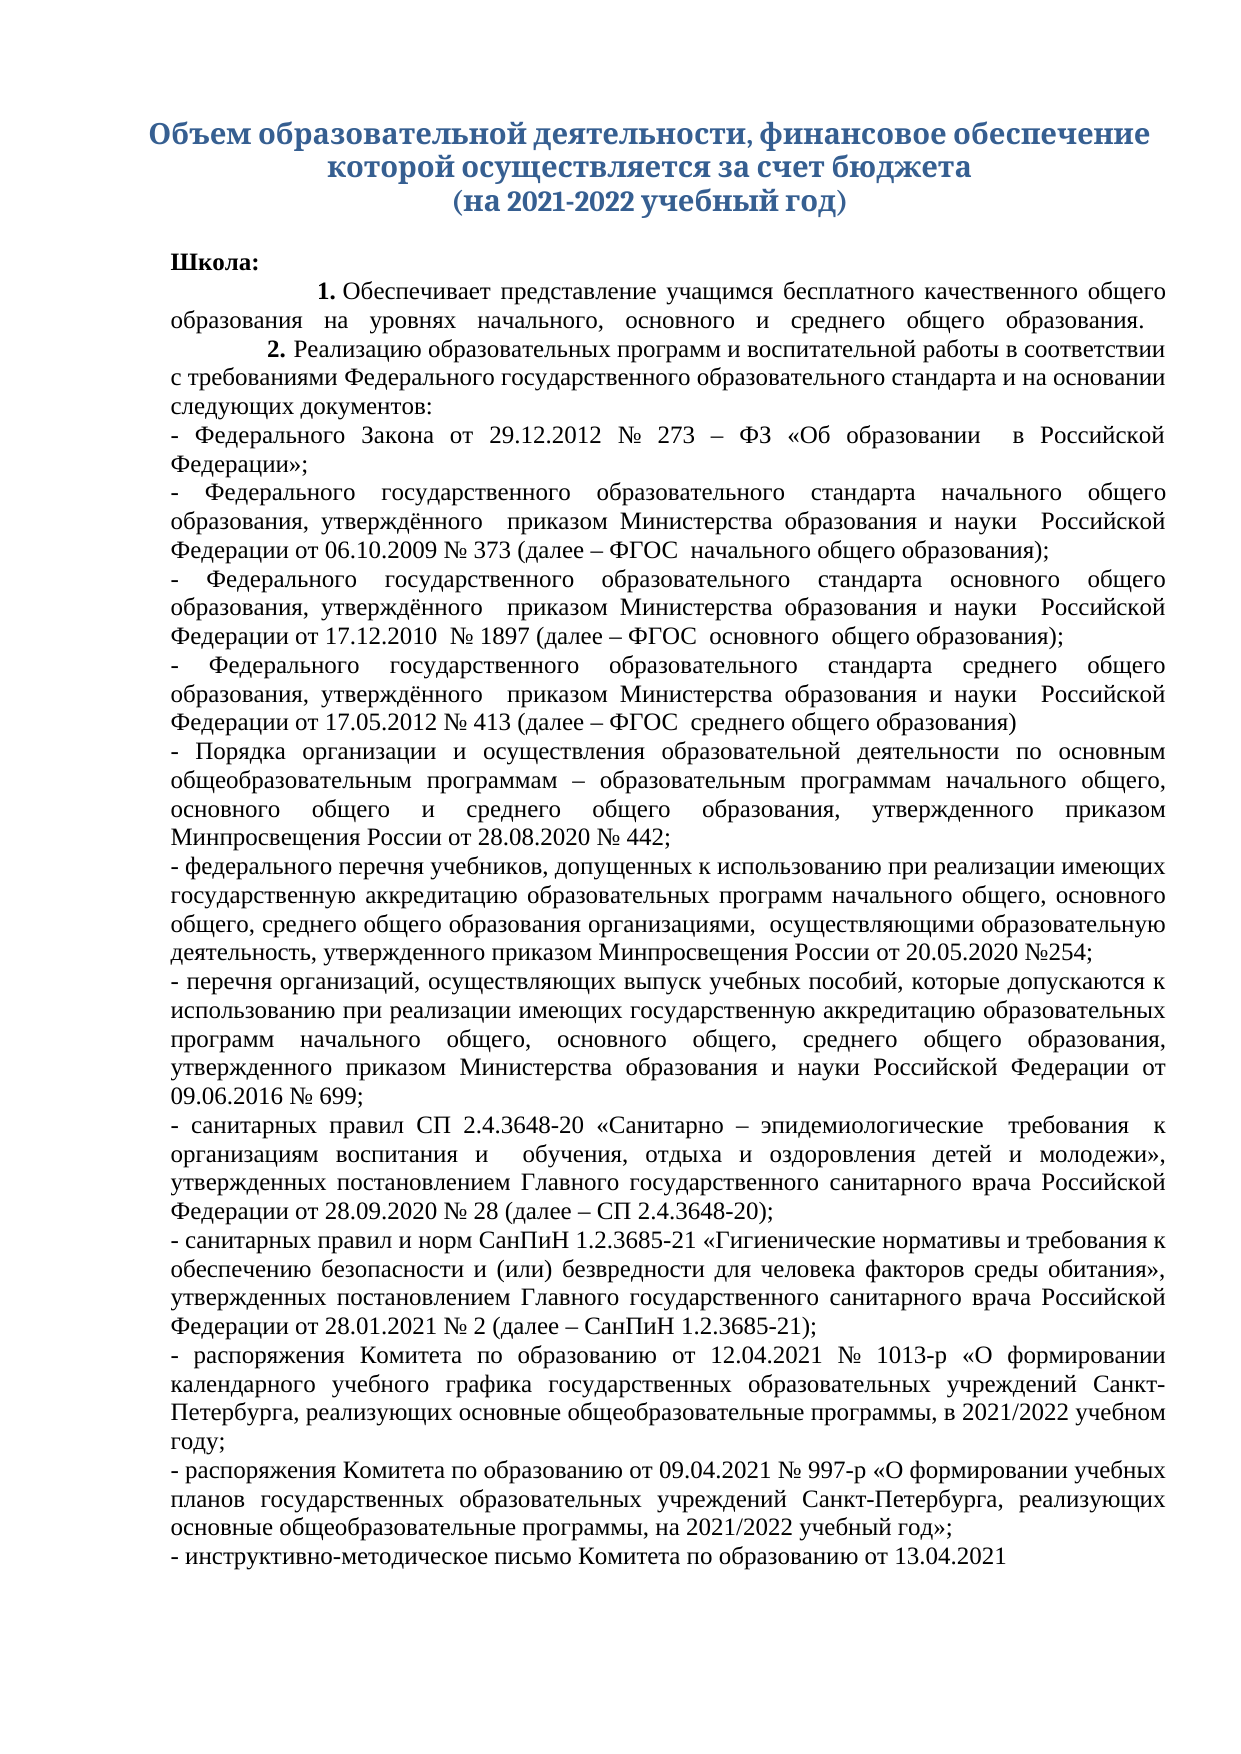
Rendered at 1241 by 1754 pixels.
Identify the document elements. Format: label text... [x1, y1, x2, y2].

text - Федерального Закона от 29.12.2012 № 273 – ФЗ «Об образовании в Российской Федерации»; [170, 420, 1167, 477]
text - санитарных правил СП 2.4.3648-20 «Санитарно – эпидемиологические требования к организациям воспитания и обучения, отдыха и оздоровления детей и молодежи», утвержденных постановлением Главного государственного санитарного врача Российской Федерации от 28.09.2020 № 28 (далее – СП 2.4.3648-20); [170, 1110, 1167, 1225]
text - Федерального государственного образовательного стандарта среднего общего образования, утверждённого приказом Министерства образования и науки Российской Федерации от 17.05.2012 № 413 (далее – ФГОС среднего общего образования) [170, 650, 1167, 736]
text - инструктивно-методическое письмо Комитета по образованию от 13.04.2021 [170, 1541, 1167, 1570]
text Школа: 1. Обеспечивает представление учащимся бесплатного качественного общего образования на уровнях начального, основного и среднего общего образования. 2. Реализацию образовательных программ и воспитательной работы в соответствии с требованиями Федерального государственного образовательного стандарта и на основании следующих документов: [170, 247, 1167, 420]
text - Федерального государственного образовательного стандарта начального общего образования, утверждённого приказом Министерства образования и науки Российской Федерации от 06.10.2009 № 373 (далее – ФГОС начального общего образования); [170, 477, 1167, 564]
text - распоряжения Комитета по образованию от 12.04.2021 № 1013-р «О формировании календарного учебного графика государственных образовательных учреждений Санкт-Петербурга, реализующих основные общеобразовательные программы, в 2021/2022 учебном году; [170, 1340, 1167, 1455]
subtitle Объем образовательной деятельности, финансовое обеспечение которой осуществляется за счет бюджета [133, 118, 1167, 185]
subtitle (на 2021-2022 учебный год) [133, 185, 1167, 219]
text - федерального перечня учебников, допущенных к использованию при реализации имеющих государственную аккредитацию образовательных программ начального общего, основного общего, среднего общего образования организациями, осуществляющими образовательную деятельность, утвержденного приказом Минпросвещения России от 20.05.2020 №254; [170, 851, 1167, 966]
text - санитарных правил и норм СанПиН 1.2.3685-21 «Гигиенические нормативы и требования к обеспечению безопасности и (или) безвредности для человека факторов среды обитания», утвержденных постановлением Главного государственного санитарного врача Российской Федерации от 28.01.2021 № 2 (далее – СанПиН 1.2.3685-21); [170, 1225, 1167, 1340]
text - Федерального государственного образовательного стандарта основного общего образования, утверждённого приказом Министерства образования и науки Российской Федерации от 17.12.2010 № 1897 (далее – ФГОС основного общего образования); [170, 564, 1167, 650]
text - перечня организаций, осуществляющих выпуск учебных пособий, которые допускаются к использованию при реализации имеющих государственную аккредитацию образовательных программ начального общего, основного общего, среднего общего образования, утвержденного приказом Министерства образования и науки Российской Федерации от 09.06.2016 № 699; [170, 966, 1167, 1110]
text - распоряжения Комитета по образованию от 09.04.2021 № 997-р «О формировании учебных планов государственных образовательных учреждений Санкт-Петербурга, реализующих основные общеобразовательные программы, на 2021/2022 учебный год»; [170, 1455, 1167, 1541]
text - Порядка организации и осуществления образовательной деятельности по основным общеобразовательным программам – образовательным программам начального общего, основного общего и среднего общего образования, утвержденного приказом Минпросвещения России от 28.08.2020 № 442; [170, 736, 1167, 851]
